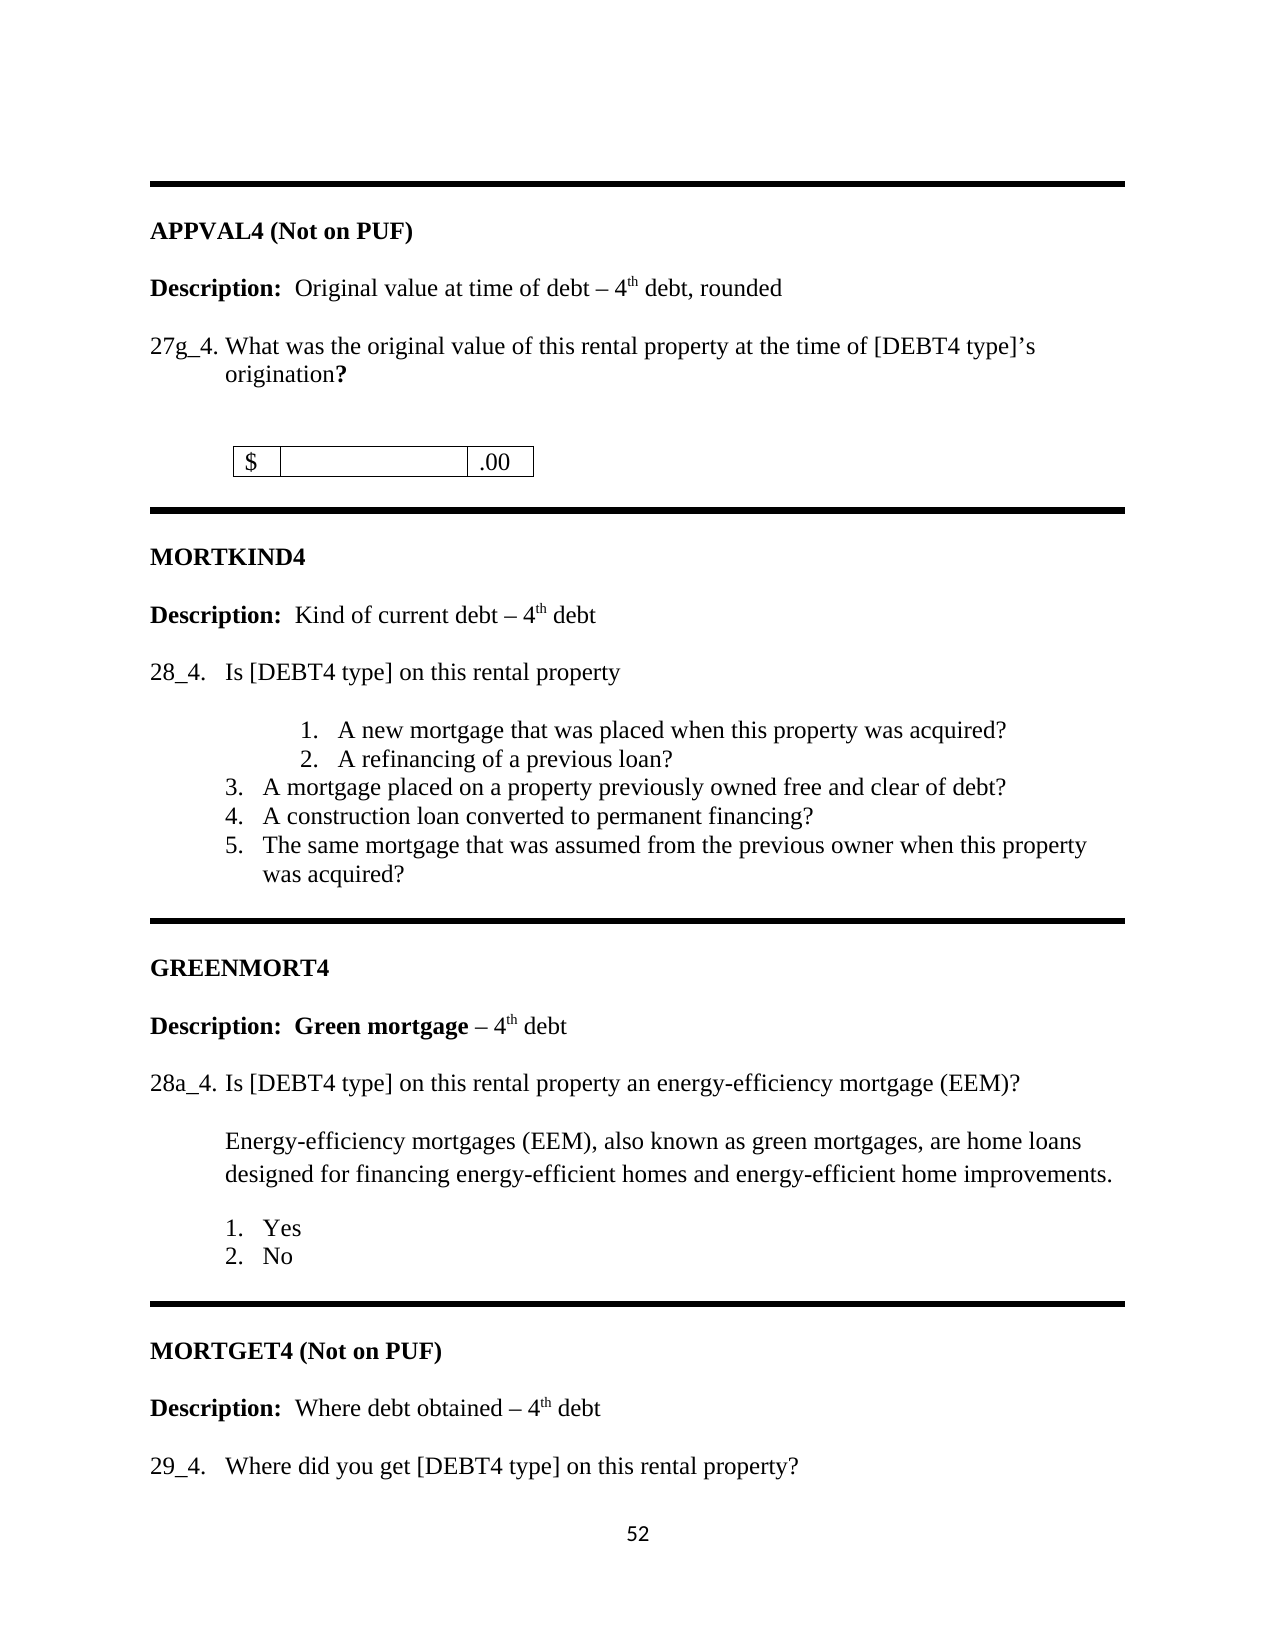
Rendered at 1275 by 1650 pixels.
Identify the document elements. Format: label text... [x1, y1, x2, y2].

text Description: Where debt obtained – 4th debt [150, 1393, 1125, 1422]
text APPVAL4 (Not on PUF) [150, 216, 1125, 244]
text 4. A construction loan converted to permanent financing? [225, 801, 1125, 830]
text 1. A new mortgage that was placed when this property was acquired? [225, 715, 1125, 744]
table_header .00 [468, 447, 533, 476]
table_header $ [234, 447, 280, 476]
text GREENMORT4 [150, 953, 1125, 982]
text 2. A refinancing of a previous loan? [225, 744, 1125, 772]
list Yes [225, 1213, 1125, 1241]
list No [225, 1241, 1125, 1270]
text 29_4. Where did you get [DEBT4 type] on this rental property? [150, 1451, 1125, 1480]
text 27g_4. What was the original value of this rental property at the time of [DEBT4 type]’s origination? [150, 331, 1125, 388]
text 28a_4. Is [DEBT4 type] on this rental property an energy-efficiency mortgage (EEM)? [150, 1068, 1125, 1097]
text 3. A mortgage placed on a property previously owned free and clear of debt? [225, 772, 1125, 801]
text 5. The same mortgage that was assumed from the previous owner when this property was acquired? [225, 830, 1125, 887]
text 28_4. Is [DEBT4 type] on this rental property [150, 657, 1125, 686]
text MORTKIND4 [150, 542, 1125, 571]
text Energy-efficiency mortgages (EEM), also known as green mortgages, are home loans designed for financing energy-efficient homes and energy-efficient home improvements. [225, 1126, 1125, 1188]
text Description: Original value at time of debt – 4th debt, rounded [150, 273, 1125, 302]
text MORTGET4 (Not on PUF) [150, 1336, 1125, 1365]
table_header [281, 447, 467, 476]
text Description: Kind of current debt – 4th debt [150, 600, 1125, 629]
text Description: Green mortgage – 4th debt [150, 1011, 1125, 1039]
